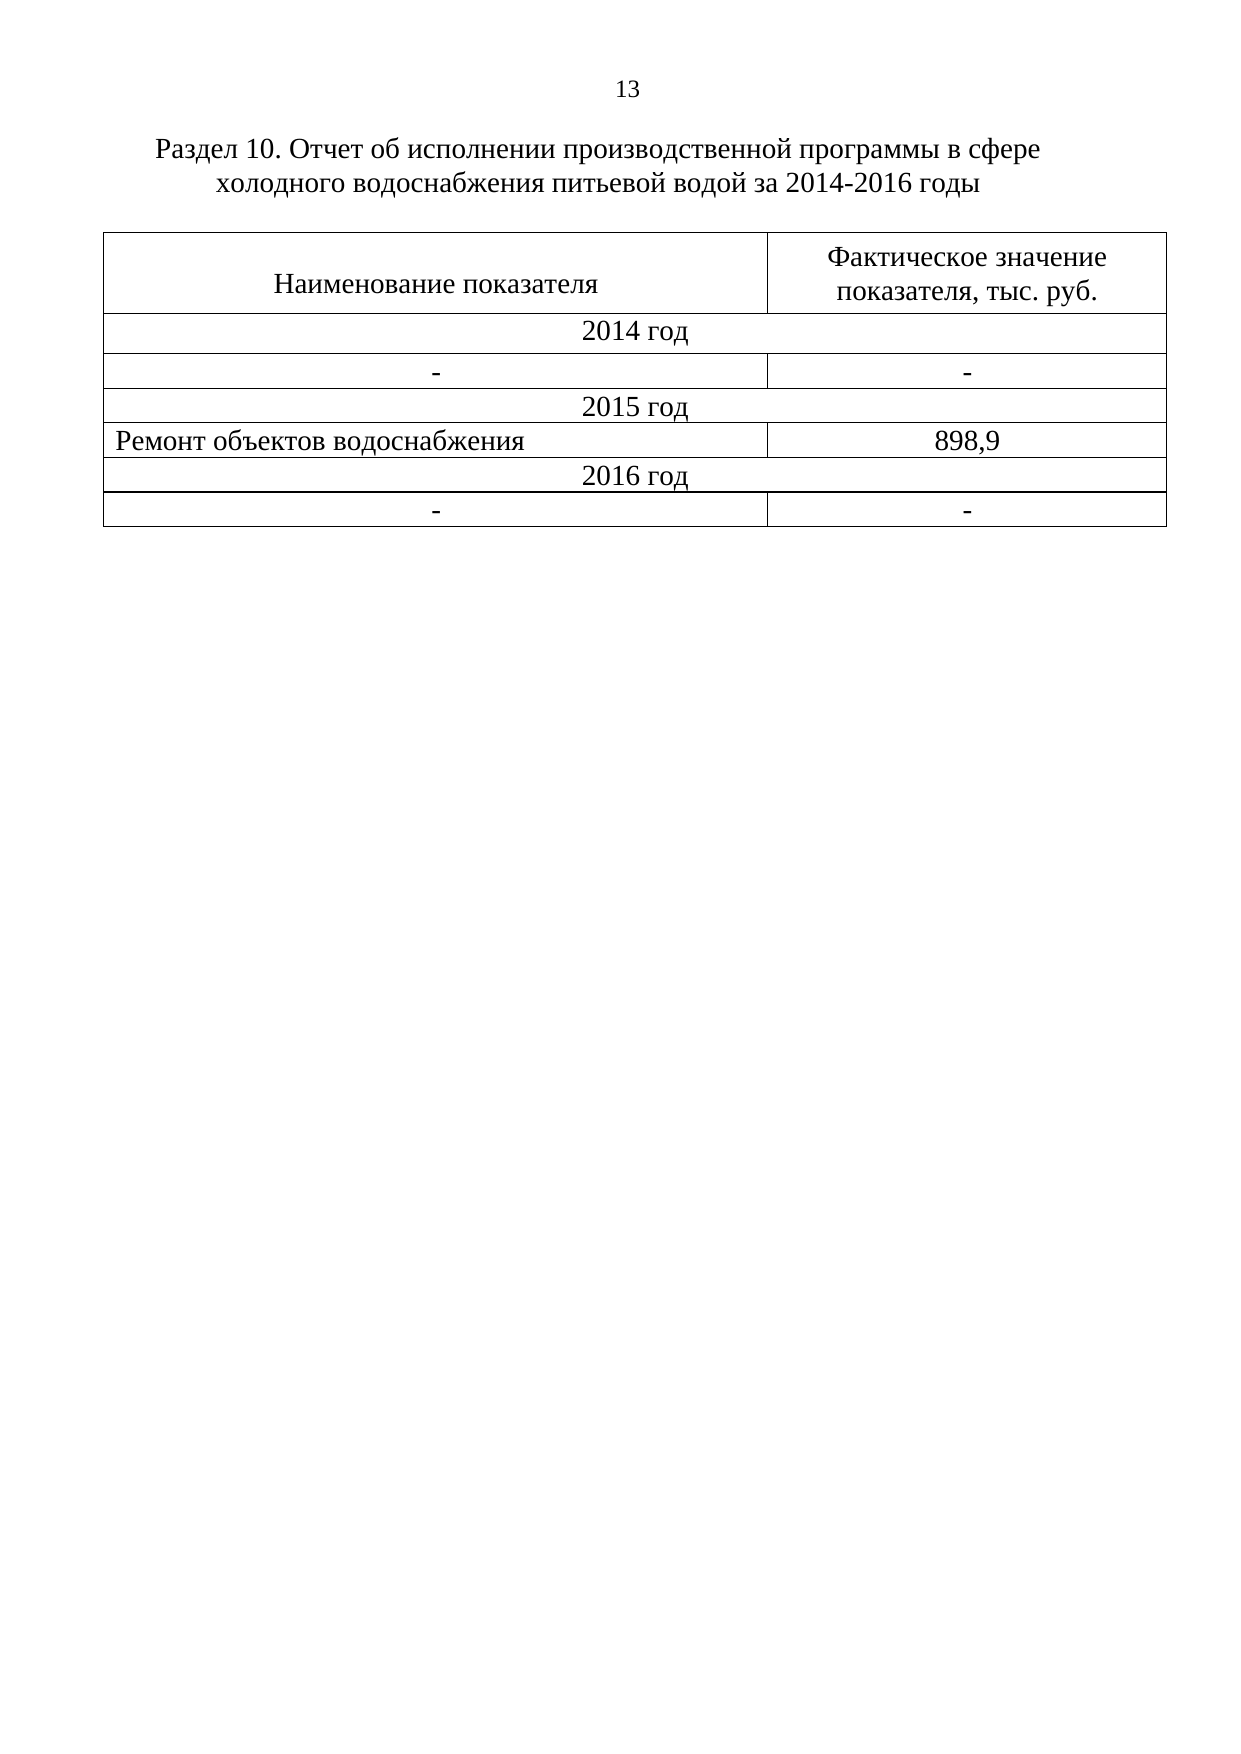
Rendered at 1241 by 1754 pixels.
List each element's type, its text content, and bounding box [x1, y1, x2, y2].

table_cell 898,9 [768, 423, 1166, 457]
table_cell 2015 год [104, 389, 1166, 422]
table_cell - [768, 354, 1166, 388]
table_cell - [768, 493, 1166, 526]
table_cell 2016 год [104, 458, 1166, 491]
table_cell Ремонт объектов водоснабжения [104, 423, 767, 457]
table_cell - [104, 493, 767, 526]
text Раздел 10. Отчет об исполнении производственной программы в сфере холодного водоснабжения питьевой водой за 2014-2016 годы [103, 131, 1092, 198]
table_cell 2014 год [104, 314, 1166, 353]
table_cell - [104, 354, 767, 388]
table_header Наименование показателя [104, 233, 767, 312]
table_header Фактическое значение показателя, тыс. руб. [768, 233, 1166, 312]
